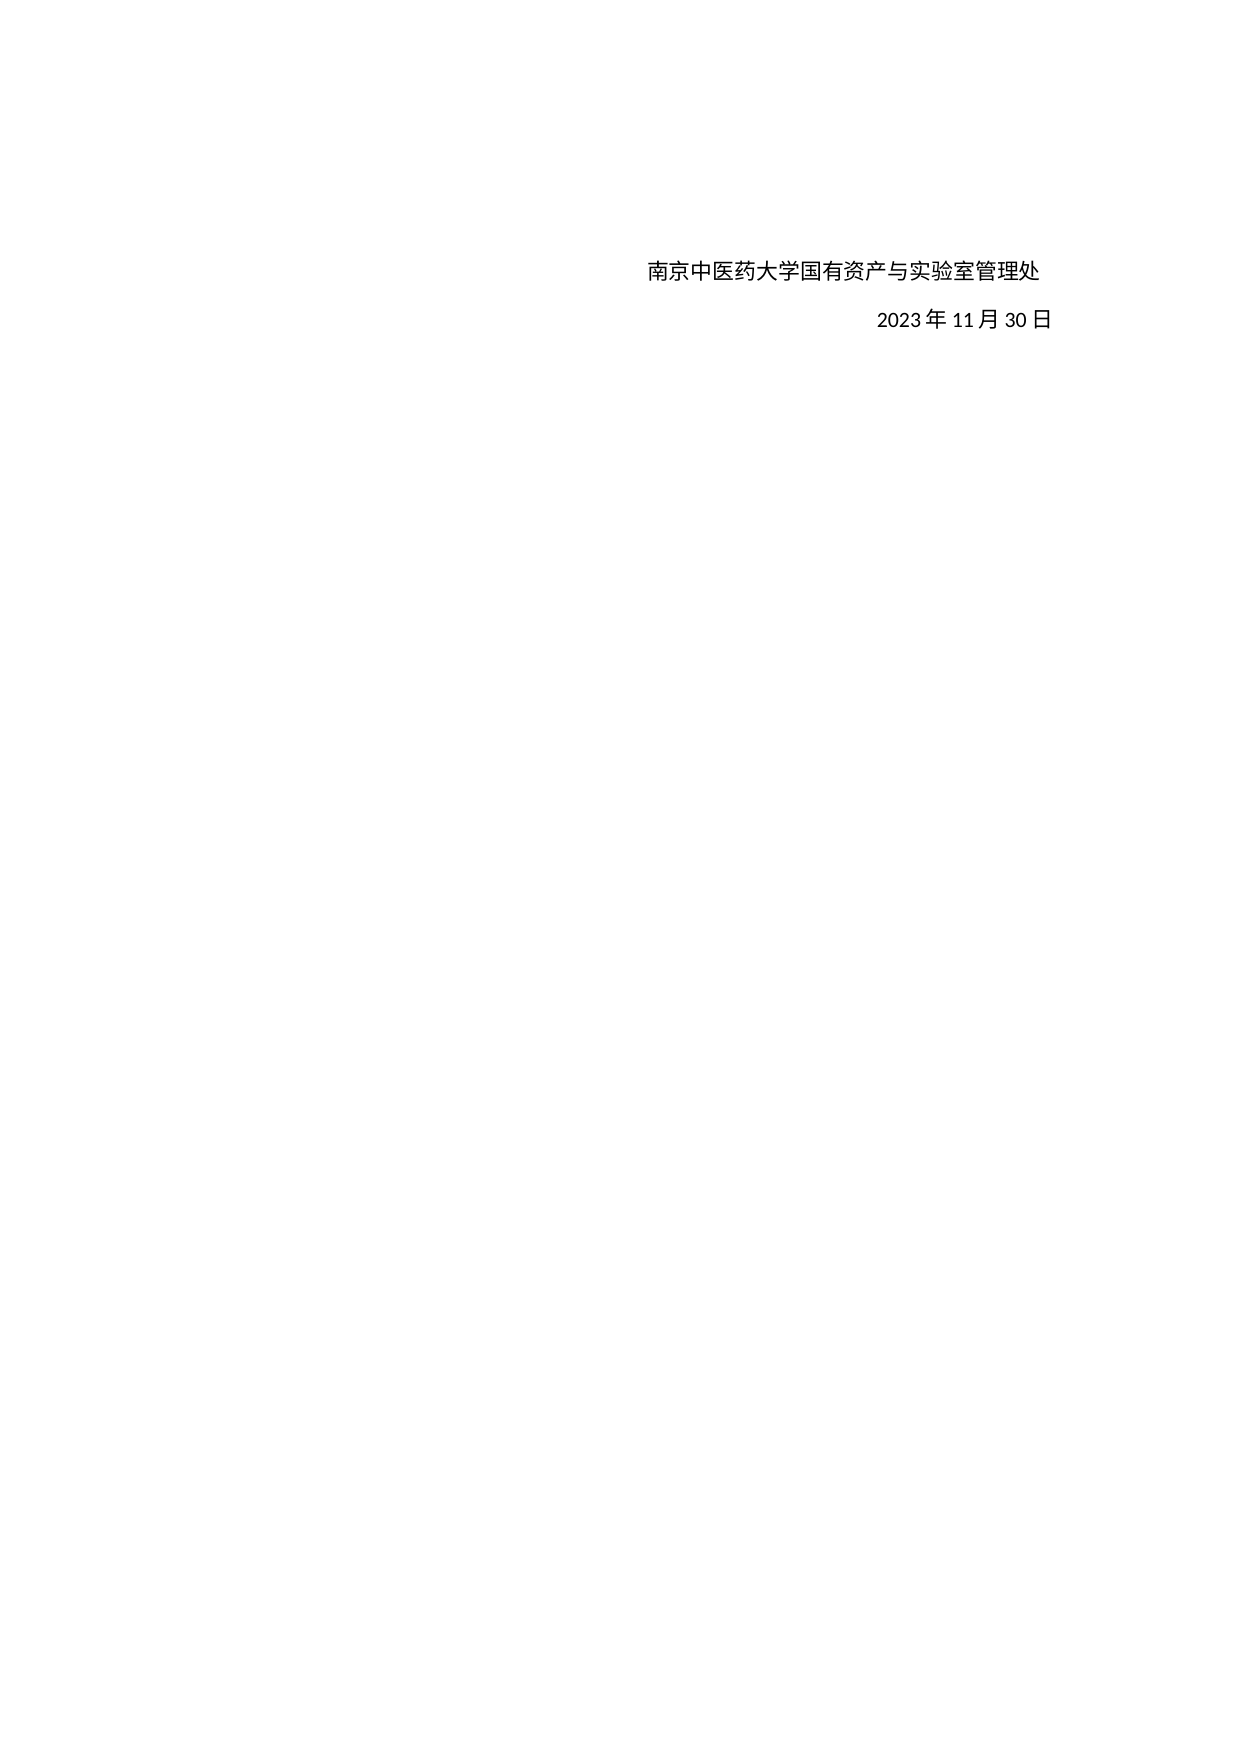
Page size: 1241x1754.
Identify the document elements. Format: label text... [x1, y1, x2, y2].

text 2023年11月30日 [187, 302, 1053, 334]
text 南京中医药大学国有资产与实验室管理处 [187, 254, 1053, 286]
